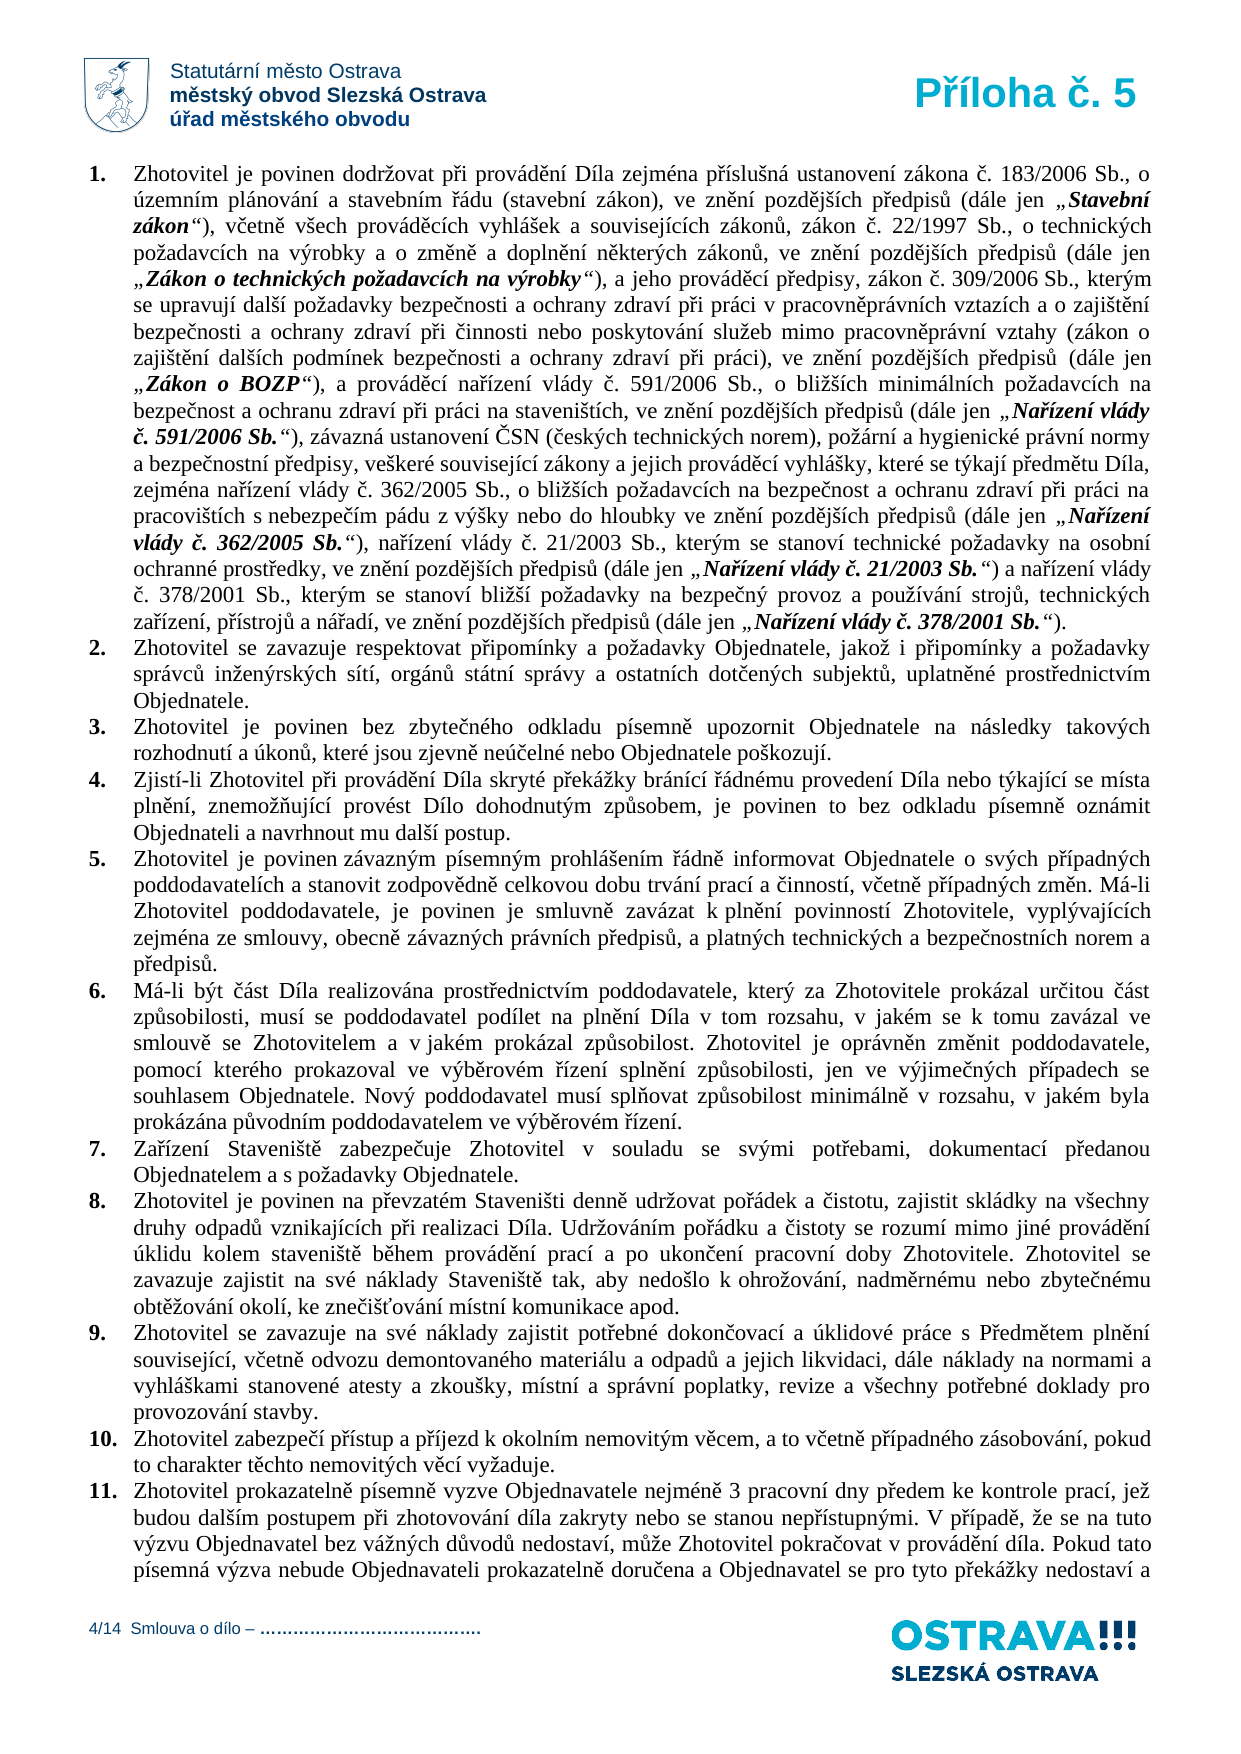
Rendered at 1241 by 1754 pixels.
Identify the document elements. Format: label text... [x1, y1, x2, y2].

list Má-li být část Díla realizována prostřednictvím poddodavatele, který za Zhotovitele prokázal určitou část způsobilosti, musí se poddodavatel podílet na plnění Díla v tom rozsahu, v jakém se k tomu zavázal ve smlouvě se Zhotovitelem a v jakém prokázal způsobilost. Zhotovitel je oprávněn změnit poddodavatele, pomocí kterého prokazoval ve výběrovém řízení splnění způsobilosti, jen ve výjimečných případech se souhlasem Objednatele. Nový poddodavatel musí splňovat způsobilost minimálně v rozsahu, v jakém byla prokázána původním poddodavatelem ve výběrovém řízení. [89, 977, 1152, 1135]
list Zjistí-li Zhotovitel při provádění Díla skryté překážky bránící řádnému provedení Díla nebo týkající se místa plnění, znemožňující provést Dílo dohodnutým způsobem, je povinen to bez odkladu písemně oznámit Objednateli a navrhnout mu další postup. [89, 766, 1152, 845]
picture [891, 1620, 1136, 1681]
list Zařízení Staveniště zabezpečuje Zhotovitel v souladu se svými potřebami, dokumentací předanou Objednatelem a s požadavky Objednatele. [89, 1135, 1152, 1187]
list Zhotovitel se zavazuje respektovat připomínky a požadavky Objednatele, jakož i připomínky a požadavky správců inženýrských sítí, orgánů státní správy a ostatních dotčených subjektů, uplatněné prostřednictvím Objednatele. [89, 634, 1152, 713]
list Zhotovitel je povinen dodržovat při provádění Díla zejména příslušná ustanovení zákona č. 183/2006 Sb., o územním plánování a stavebním řádu (stavební zákon), ve znění pozdějších předpisů (dále jen „Stavební zákon“), včetně všech prováděcích vyhlášek a souvisejících zákonů, zákon č. 22/1997 Sb., o technických požadavcích na výrobky a o změně a doplnění některých zákonů, ve znění pozdějších předpisů (dále jen „Zákon o technických požadavcích na výrobky“), a jeho prováděcí předpisy, zákon č. 309/2006 Sb., kterým se upravují další požadavky bezpečnosti a ochrany zdraví při práci v pracovněprávních vztazích a o zajištění bezpečnosti a ochrany zdraví při činnosti nebo poskytování služeb mimo pracovněprávní vztahy (zákon o zajištění dalších podmínek bezpečnosti a ochrany zdraví při práci), ve znění pozdějších předpisů (dále jen „Zákon o BOZP“), a prováděcí nařízení vlády č. 591/2006 Sb., o bližších minimálních požadavcích na bezpečnost a ochranu zdraví při práci na staveništích, ve znění pozdějších předpisů (dále jen „Nařízení vlády č. 591/2006 Sb.“), závazná ustanovení ČSN (českých technických norem), požární a hygienické právní normy a bezpečnostní předpisy, veškeré související zákony a jejich prováděcí vyhlášky, které se týkají předmětu Díla, zejména nařízení vlády č. 362/2005 Sb., o bližších požadavcích na bezpečnost a ochranu zdraví při práci na pracovištích s nebezpečím pádu z výšky nebo do hloubky ve znění pozdějších předpisů (dále jen „Nařízení vlády č. 362/2005 Sb.“), nařízení vlády č. 21/2003 Sb., kterým se stanoví technické požadavky na osobní ochranné prostředky, ve znění pozdějších předpisů (dále jen „Nařízení vlády č. 21/2003 Sb.“) a nařízení vlády č. 378/2001 Sb., kterým se stanoví bližší požadavky na bezpečný provoz a používání strojů, technických zařízení, přístrojů a nářadí, ve znění pozdějších předpisů (dále jen „Nařízení vlády č. 378/2001 Sb.“). [89, 160, 1152, 634]
picture [83, 57, 150, 133]
list Zhotovitel je povinen bez zbytečného odkladu písemně upozornit Objednatele na následky takových rozhodnutí a úkonů, které jsou zjevně neúčelné nebo Objednatele poškozují. [89, 713, 1152, 766]
list Zhotovitel se zavazuje na své náklady zajistit potřebné dokončovací a úklidové práce s Předmětem plnění související, včetně odvozu demontovaného materiálu a odpadů a jejich likvidaci, dále náklady na normami a vyhláškami stanovené atesty a zkoušky, místní a správní poplatky, revize a všechny potřebné doklady pro provozování stavby. [89, 1319, 1152, 1425]
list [89, 1477, 1152, 1583]
list Zhotovitel je povinen na převzatém Staveništi denně udržovat pořádek a čistotu, zajistit skládky na všechny druhy odpadů vznikajících při realizaci Díla. Udržováním pořádku a čistoty se rozumí mimo jiné provádění úklidu kolem staveniště během provádění prací a po ukončení pracovní doby Zhotovitele. Zhotovitel se zavazuje zajistit na své náklady Staveniště tak, aby nedošlo k ohrožování, nadměrnému nebo zbytečnému obtěžování okolí, ke znečišťování místní komunikace apod. [89, 1187, 1152, 1319]
list Zhotovitel zabezpečí přístup a příjezd k okolním nemovitým věcem, a to včetně případného zásobování, pokud to charakter těchto nemovitých věcí vyžaduje. [89, 1425, 1152, 1477]
list Zhotovitel je povinen závazným písemným prohlášením řádně informovat Objednatele o svých případných poddodavatelích a stanovit zodpovědně celkovou dobu trvání prací a činností, včetně případných změn. Má-li Zhotovitel poddodavatele, je povinen je smluvně zavázat k plnění povinností Zhotovitele, vyplývajících zejména ze smlouvy, obecně závazných právních předpisů, a platných technických a bezpečnostních norem a předpisů. [89, 845, 1152, 977]
